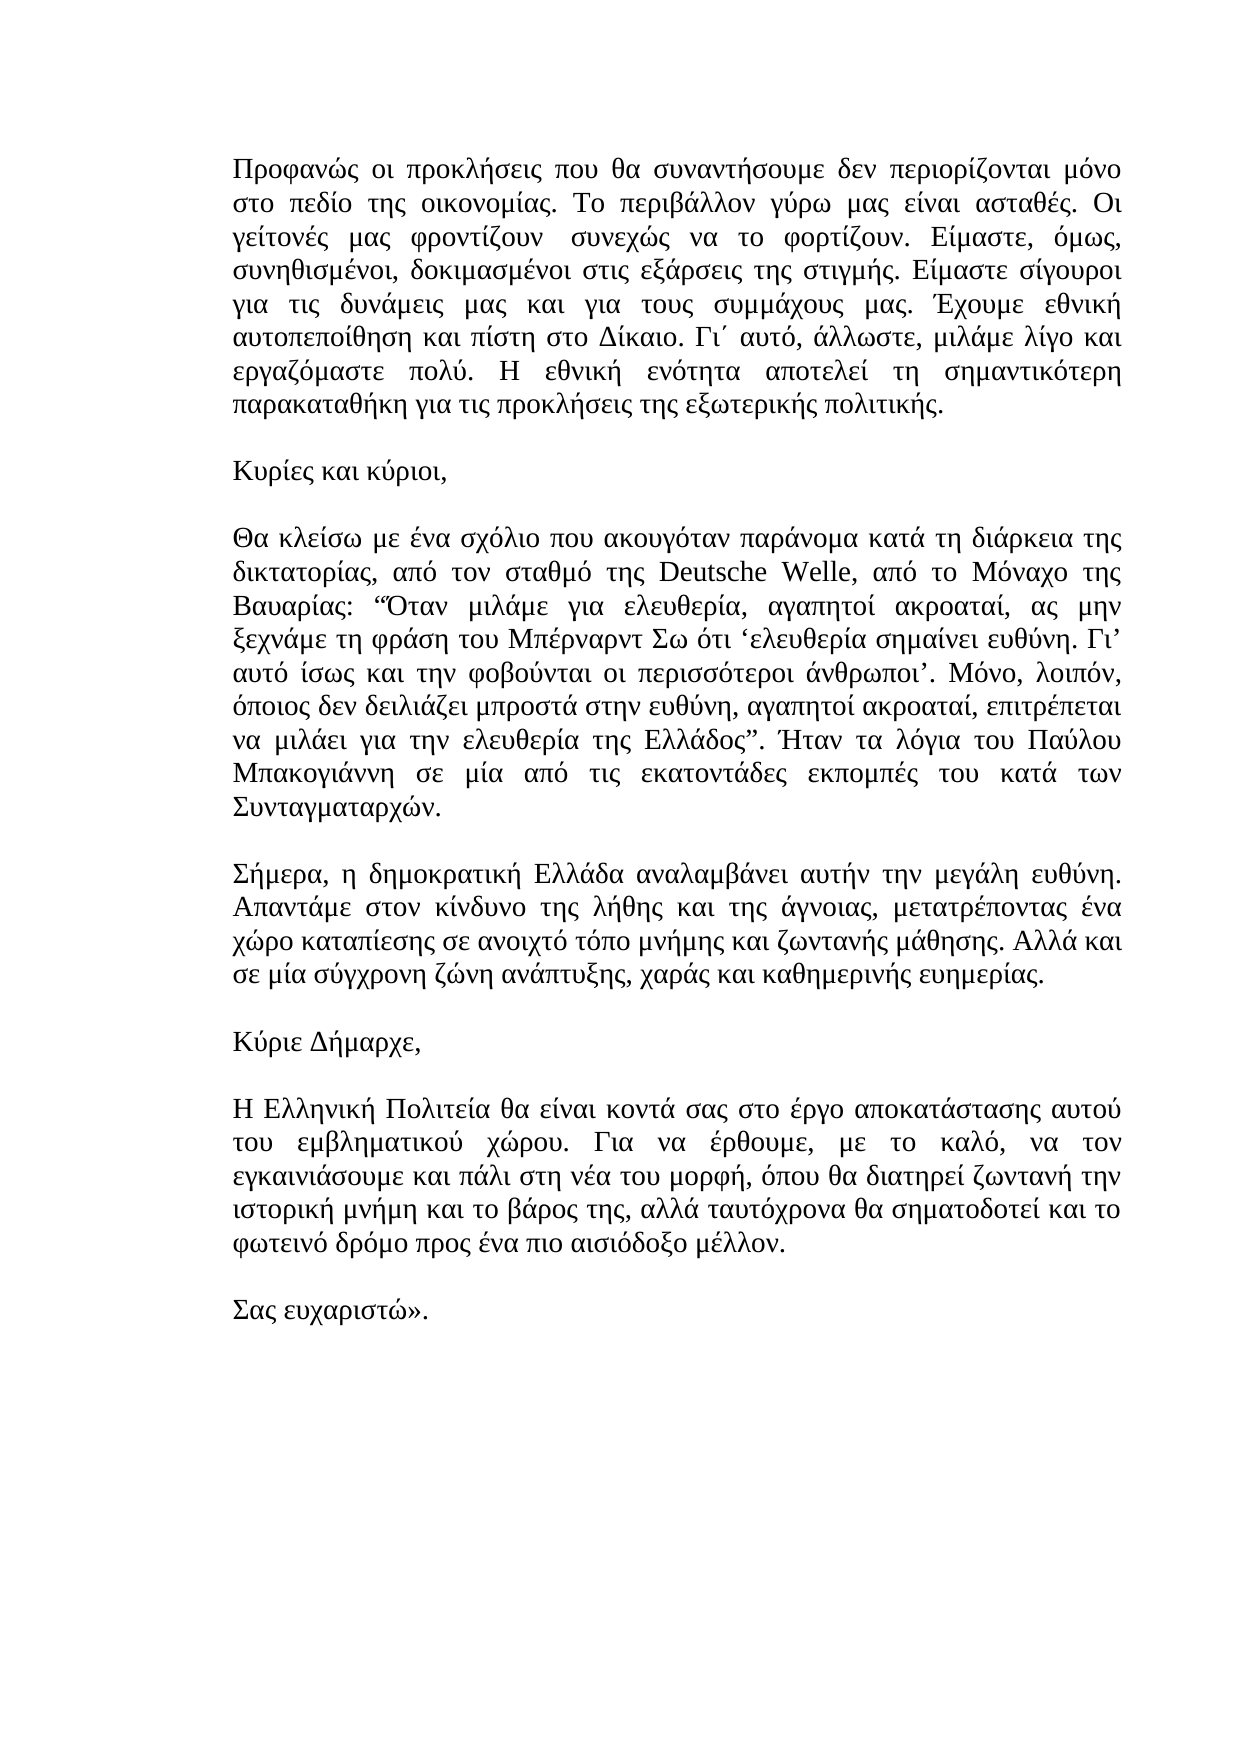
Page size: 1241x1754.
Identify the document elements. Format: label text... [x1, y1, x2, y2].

text Σήμερα, η δημοκρατική Ελλάδα αναλαμβάνει αυτήν την μεγάλη ευθύνη. Απαντάμε στον κίνδυνο της λήθης και της άγνοιας, μετατρέποντας ένα χώρο καταπίεσης σε ανοιχτό τόπο μνήμης και ζωντανής μάθησης. Αλλά και σε μία σύγχρονη ζώνη ανάπτυξης, χαράς και καθημερινής ευημερίας. [232, 856, 1123, 990]
text Η Ελληνική Πολιτεία θα είναι κοντά σας στο έργο αποκατάστασης αυτού του εμβληματικού χώρου. Για να έρθουμε, με το καλό, να τον εγκαινιάσουμε και πάλι στη νέα του μορφή, όπου θα διατηρεί ζωντανή την ιστορική μνήμη και το βάρος της, αλλά ταυτόχρονα θα σηματοδοτεί και το φωτεινό δρόμο προς ένα πιο αισιόδοξο μέλλον. [232, 1091, 1123, 1258]
text Κύριε Δήμαρχε, [232, 1024, 1123, 1057]
text Προφανώς οι προκλήσεις που θα συναντήσουμε δεν περιορίζονται μόνο στο πεδίο της οικονομίας. Το περιβάλλον γύρω μας είναι ασταθές. Οι γείτονές μας φροντίζουν συνεχώς να το φορτίζουν. Είμαστε, όμως, συνηθισμένοι, δοκιμασμένοι στις εξάρσεις της στιγμής. Είμαστε σίγουροι για τις δυνάμεις μας και για τους συμμάχους μας. Έχουμε εθνική αυτοπεποίθηση και πίστη στο Δίκαιο. Γι΄ αυτό, άλλωστε, μιλάμε λίγο και εργαζόμαστε πολύ. Η εθνική ενότητα αποτελεί τη σημαντικότερη παρακαταθήκη για τις προκλήσεις της εξωτερικής πολιτικής. [232, 152, 1123, 420]
text Σας ευχαριστώ». [232, 1292, 1123, 1326]
text Θα κλείσω με ένα σχόλιο που ακουγόταν παράνομα κατά τη διάρκεια της δικτατορίας, από τον σταθμό της Deutsche Welle, από το Μόναχο της Βαυαρίας: “Όταν μιλάμε για ελευθερία, αγαπητοί ακροαταί, ας μην ξεχνάμε τη φράση του Μπέρναρντ Σω ότι ‘ελευθερία σημαίνει ευθύνη. Γι’ αυτό ίσως και την φοβούνται οι περισσότεροι άνθρωποι’. Μόνο, λοιπόν, όποιος δεν δειλιάζει μπροστά στην ευθύνη, αγαπητοί ακροαταί, επιτρέπεται να μιλάει για την ελευθερία της Ελλάδος”. Ήταν τα λόγια του Παύλου Μπακογιάννη σε μία από τις εκατοντάδες εκπομπές του κατά των Συνταγματαρχών. [232, 521, 1123, 822]
text Κυρίες και κύριοι, [232, 453, 1123, 487]
